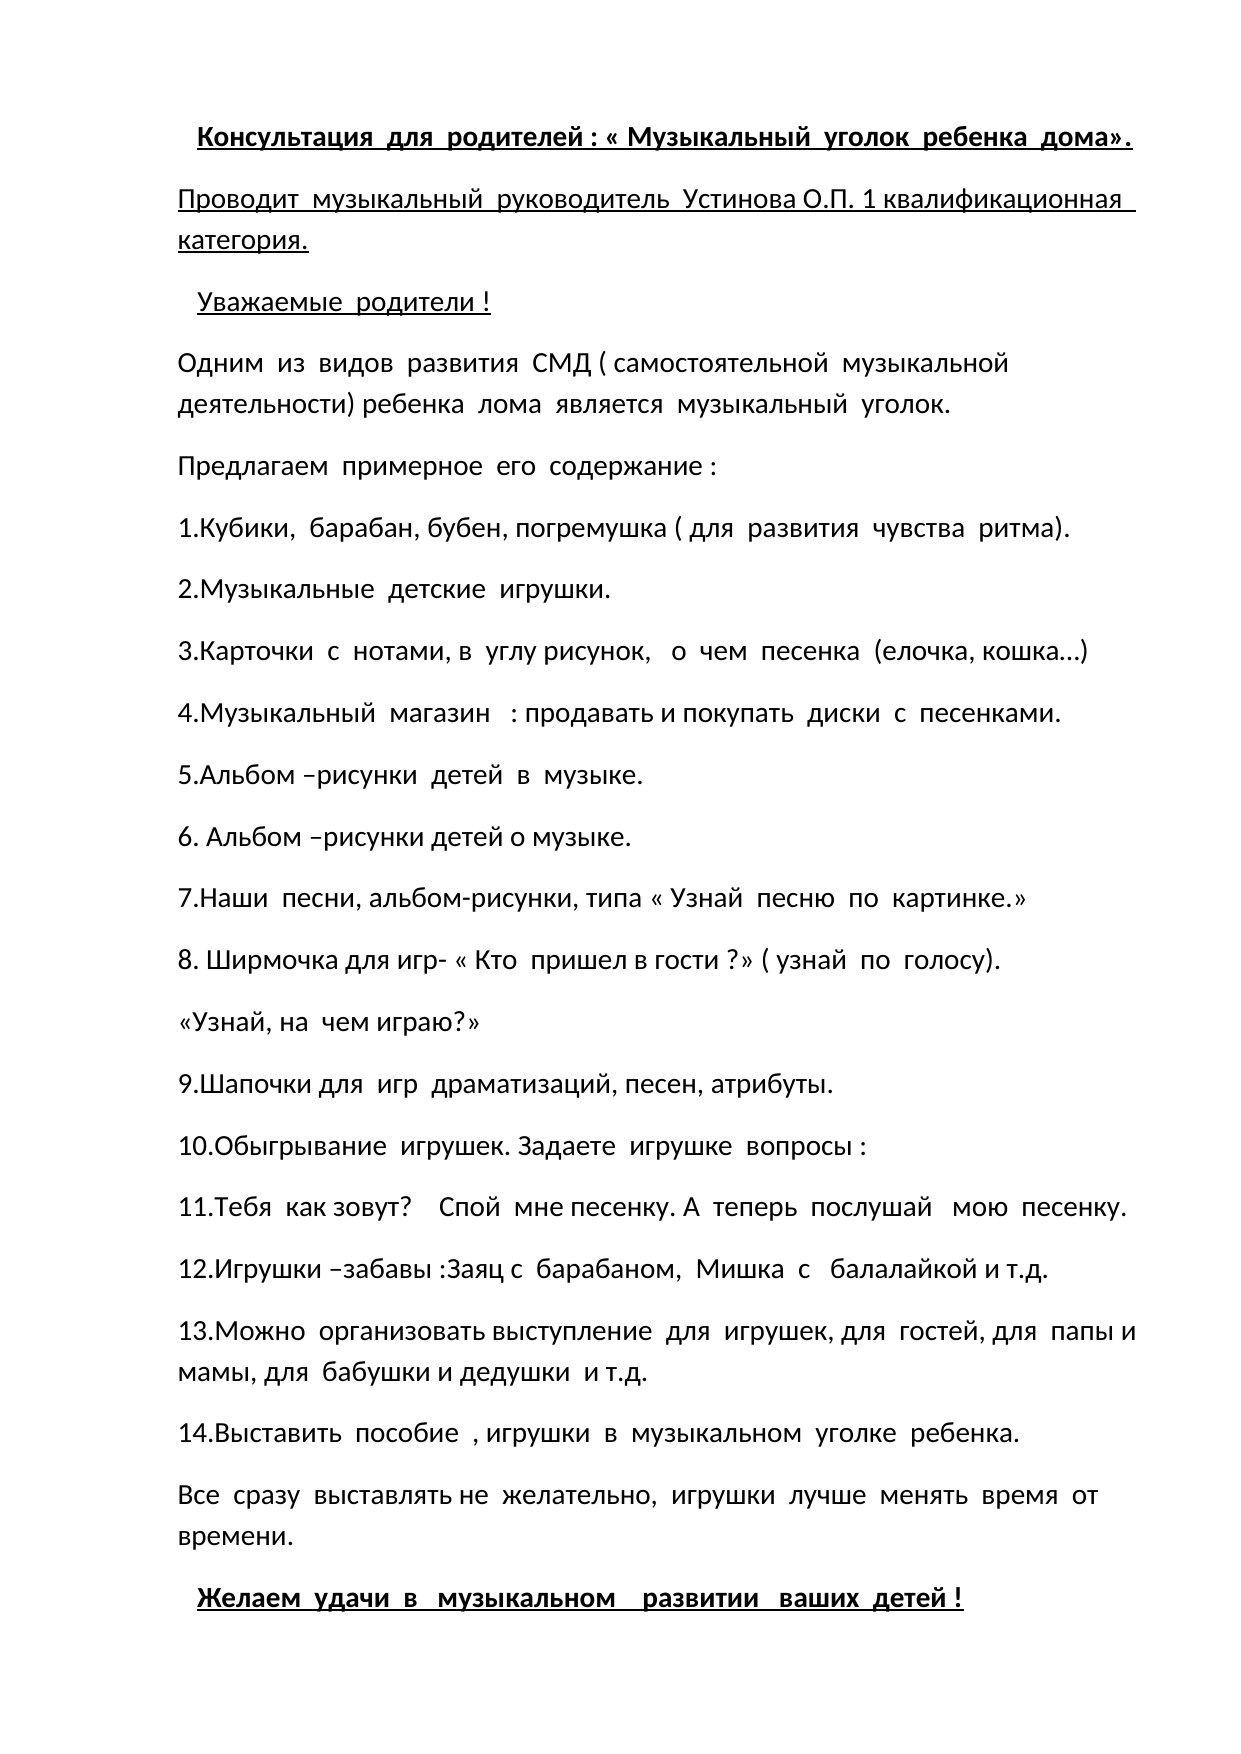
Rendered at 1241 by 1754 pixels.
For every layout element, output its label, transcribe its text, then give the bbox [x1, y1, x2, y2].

text 3.Карточки с нотами, в углу рисунок, о чем песенка (елочка, кошка…) [177, 632, 1152, 668]
text 10.Обыгрывание игрушек. Задаете игрушке вопросы : [177, 1127, 1152, 1162]
text 14.Выставить пособие , игрушки в музыкальном уголке ребенка. [177, 1414, 1152, 1450]
text 13.Можно организовать выступление для игрушек, для гостей, для папы и мамы, для бабушки и дедушки и т.д. [177, 1312, 1152, 1388]
text «Узнай, на чем играю?» [177, 1003, 1152, 1039]
text 8. Ширмочка для игр- « Кто пришел в гости ?» ( узнай по голосу). [177, 941, 1152, 977]
text 11.Тебя как зовут? Спой мне песенку. А теперь послушай мою песенку. [177, 1188, 1152, 1224]
text 9.Шапочки для игр драматизаций, песен, атрибуты. [177, 1065, 1152, 1100]
text 1.Кубики, барабан, бубен, погремушка ( для развития чувства ритма). [177, 509, 1152, 544]
text Консультация для родителей : « Музыкальный уголок ребенка дома». [177, 118, 1152, 154]
text Одним из видов развития СМД ( самостоятельной музыкальной деятельности) ребенка лома является музыкальный уголок. [177, 344, 1152, 421]
text Желаем удачи в музыкальном развитии ваших детей ! [177, 1579, 1152, 1615]
text 6. Альбом –рисунки детей о музыке. [177, 818, 1152, 853]
text 7.Наши песни, альбом-рисунки, типа « Узнай песню по картинке.» [177, 879, 1152, 915]
text Проводит музыкальный руководитель Устинова О.П. 1 квалификационная категория. [177, 180, 1152, 256]
text 12.Игрушки –забавы :Заяц с барабаном, Мишка с балалайкой и т.д. [177, 1250, 1152, 1286]
text 2.Музыкальные детские игрушки. [177, 571, 1152, 606]
text 4.Музыкальный магазин : продавать и покупать диски с песенками. [177, 694, 1152, 730]
text 5.Альбом –рисунки детей в музыке. [177, 756, 1152, 792]
text Уважаемые родители ! [177, 283, 1152, 318]
text Предлагаем примерное его содержание : [177, 447, 1152, 483]
text Все сразу выставлять не желательно, игрушки лучше менять время от времени. [177, 1476, 1152, 1553]
